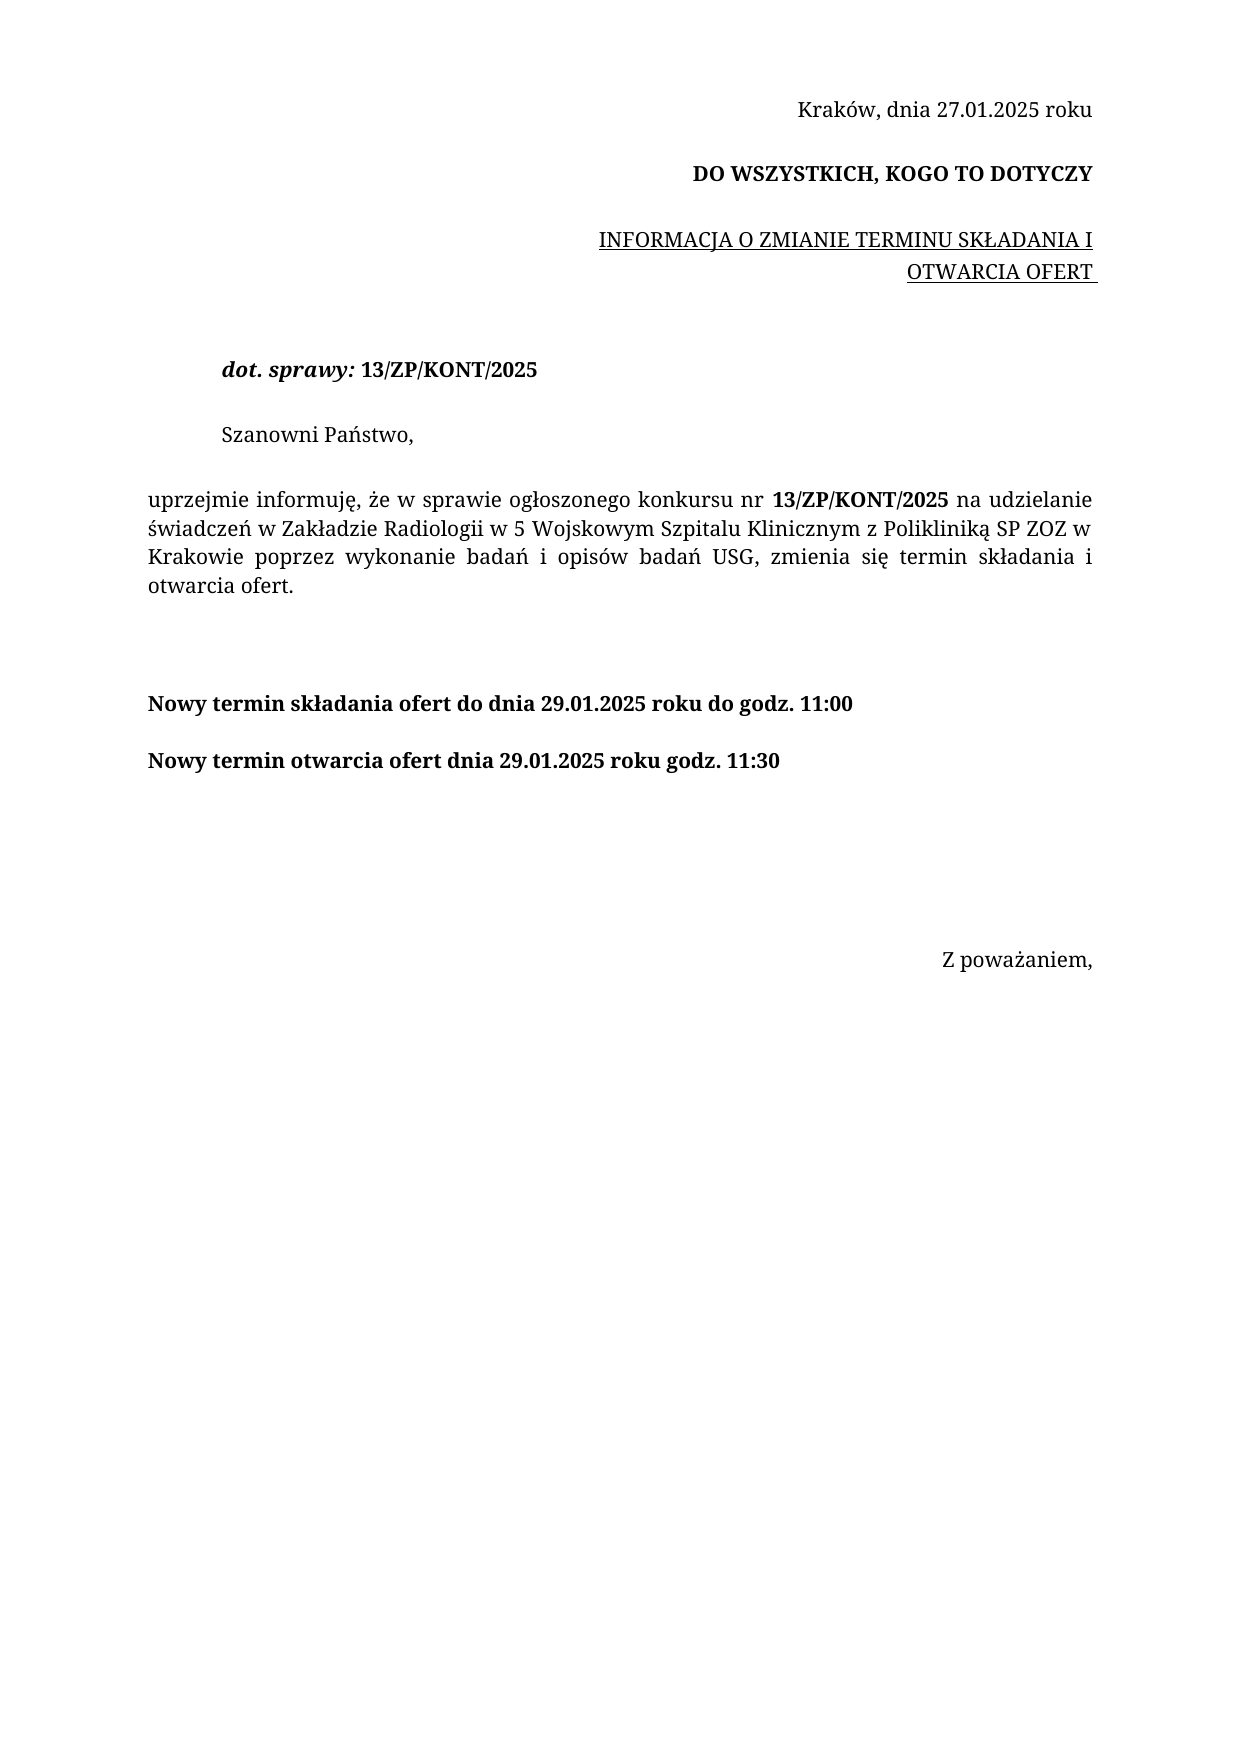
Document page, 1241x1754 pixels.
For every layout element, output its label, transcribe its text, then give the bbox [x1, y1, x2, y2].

text Kraków, dnia 27.01.2025 roku [148, 95, 1093, 123]
text DO WSZYSTKICH, KOGO TO DOTYCZY [148, 127, 1093, 188]
text dot. sprawy: 13/ZP/KONT/2025 [148, 355, 1093, 384]
text Z poważaniem, [148, 945, 1093, 973]
text Nowy termin otwarcia ofert dnia 29.01.2025 roku godz. 11:30 [148, 746, 1093, 774]
text uprzejmie informuję, że w sprawie ogłoszonego konkursu nr 13/ZP/KONT/2025 na udzielanie świadczeń w Zakładzie Radiologii w 5 Wojskowym Szpitalu Klinicznym z Polikliniką SP ZOZ w Krakowie poprzez wykonanie badań i opisów badań USG, zmienia się termin składania i otwarcia ofert. [148, 486, 1093, 599]
text INFORMACJA O ZMIANIE TERMINU SKŁADANIA I OTWARCIA OFERT [148, 225, 1093, 286]
text Szanowni Państwo, [148, 420, 1093, 449]
text Nowy termin składania ofert do dnia 29.01.2025 roku do godz. 11:00 [148, 689, 1093, 717]
